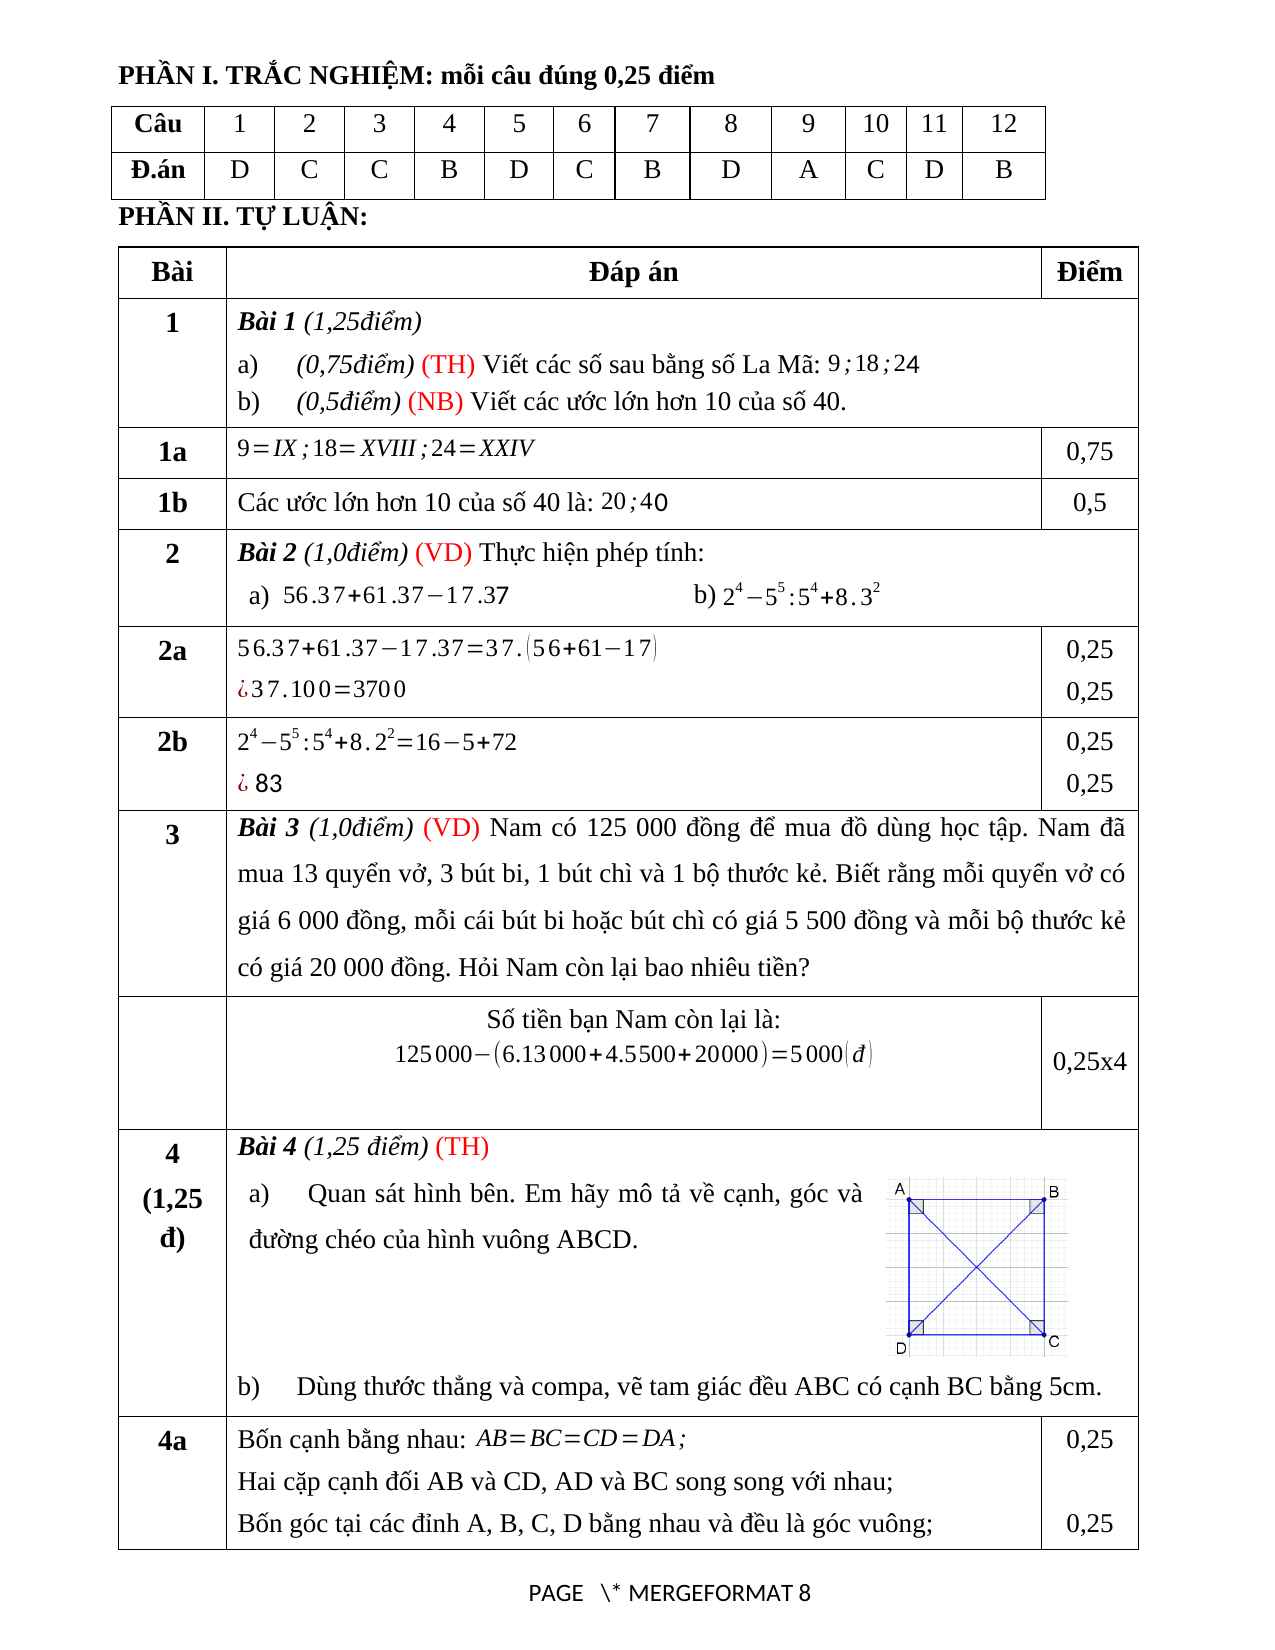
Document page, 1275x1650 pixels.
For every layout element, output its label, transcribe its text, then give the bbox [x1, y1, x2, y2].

table_cell Bài 3 (1,0điểm) (VD) Nam có 125 000 đồng để mua đồ dùng học tập. Nam đã mua 13 quyển vở, 3 bút bi, 1 bút chì và 1 bộ thước kẻ. Biết rằng mỗi quyển vở có giá 6 000 đồng, mỗi cái bút bi hoặc bút chì có giá 5 500 đồng và mỗi bộ thước kẻ có giá 20 000 đồng. Hỏi Nam còn lại bao nhiêu tiền? [227, 811, 1138, 996]
picture [885, 1177, 1069, 1357]
table_cell 1 [119, 299, 226, 427]
table_cell 83 [227, 718, 1041, 809]
table_cell 1b [119, 479, 226, 529]
table_cell 0,25x4 [1042, 997, 1138, 1129]
table_cell 0,25 0,25 [1042, 718, 1138, 809]
table_header Đáp án [227, 248, 1041, 298]
table_header 2 [275, 107, 344, 152]
table_header 12 [963, 107, 1045, 152]
table_cell 3 [119, 811, 226, 996]
table_cell 4a [119, 1417, 226, 1549]
table_cell C [846, 153, 906, 199]
table_cell D [691, 153, 771, 199]
table_header 9 [772, 107, 845, 152]
table_cell [227, 627, 1041, 717]
table_cell 2a [119, 627, 226, 717]
table_cell 2 [119, 530, 226, 626]
table_cell D [205, 153, 274, 199]
table_cell C [554, 153, 614, 199]
table_cell 4 (1,25 đ) [119, 1130, 226, 1416]
table_header 4 [415, 107, 484, 152]
table_cell [119, 997, 226, 1129]
table_cell C [275, 153, 344, 199]
table_cell 0,75 [1042, 428, 1138, 478]
table_header Bài [119, 248, 226, 298]
table_header 10 [846, 107, 906, 152]
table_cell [227, 1417, 1041, 1549]
text PHẦN I. TRẮC NGHIỆM: mỗi câu đúng 0,25 điểm [118, 59, 1216, 90]
table_header Điểm [1042, 248, 1138, 298]
table_cell B [963, 153, 1045, 199]
table_cell B [616, 153, 689, 199]
table_cell Đ.án [112, 153, 204, 199]
table_cell 2b [119, 718, 226, 809]
text PHẦN II. TỰ LUẬN: [118, 200, 1216, 231]
table_cell D [907, 153, 962, 199]
table_header 5 [485, 107, 553, 152]
table_cell 0,5 [1042, 479, 1138, 529]
table_cell D [485, 153, 553, 199]
table_header 8 [691, 107, 771, 152]
table_header 6 [554, 107, 614, 152]
table_cell Bài 4 (1,25 điểm) (TH) Dùng thước thẳng và compa, vẽ tam giác đều ABC có cạnh BC bằng 5cm. [227, 1130, 1138, 1416]
table_cell C [345, 153, 414, 199]
table_cell Bài 2 (1,0điểm) (VD) Thực hiện phép tính: [227, 530, 1138, 626]
table_cell Số tiền bạn Nam còn lại là: [227, 997, 1041, 1129]
table_cell A [772, 153, 845, 199]
table_header 3 [345, 107, 414, 152]
table_cell Các ước lớn hơn 10 của số 40 là: 0 [227, 479, 1041, 529]
table_header Câu [112, 107, 204, 152]
table_header 11 [907, 107, 962, 152]
table_header 1 [205, 107, 274, 152]
table_cell 0,25 0,25 0,25 [1042, 1417, 1138, 1549]
table_cell B [415, 153, 484, 199]
table_cell 1a [119, 428, 226, 478]
table_header 7 [616, 107, 689, 152]
table_cell 0,25 0,25 [1042, 627, 1138, 717]
table_cell Bài 1 (1,25điểm) (0,75điểm) (TH) Viết các số sau bằng số La Mã: 4 (0,5điểm) (NB) Viết các ước lớn hơn 10 của số 40. [227, 299, 1138, 427]
table_cell [227, 428, 1041, 478]
